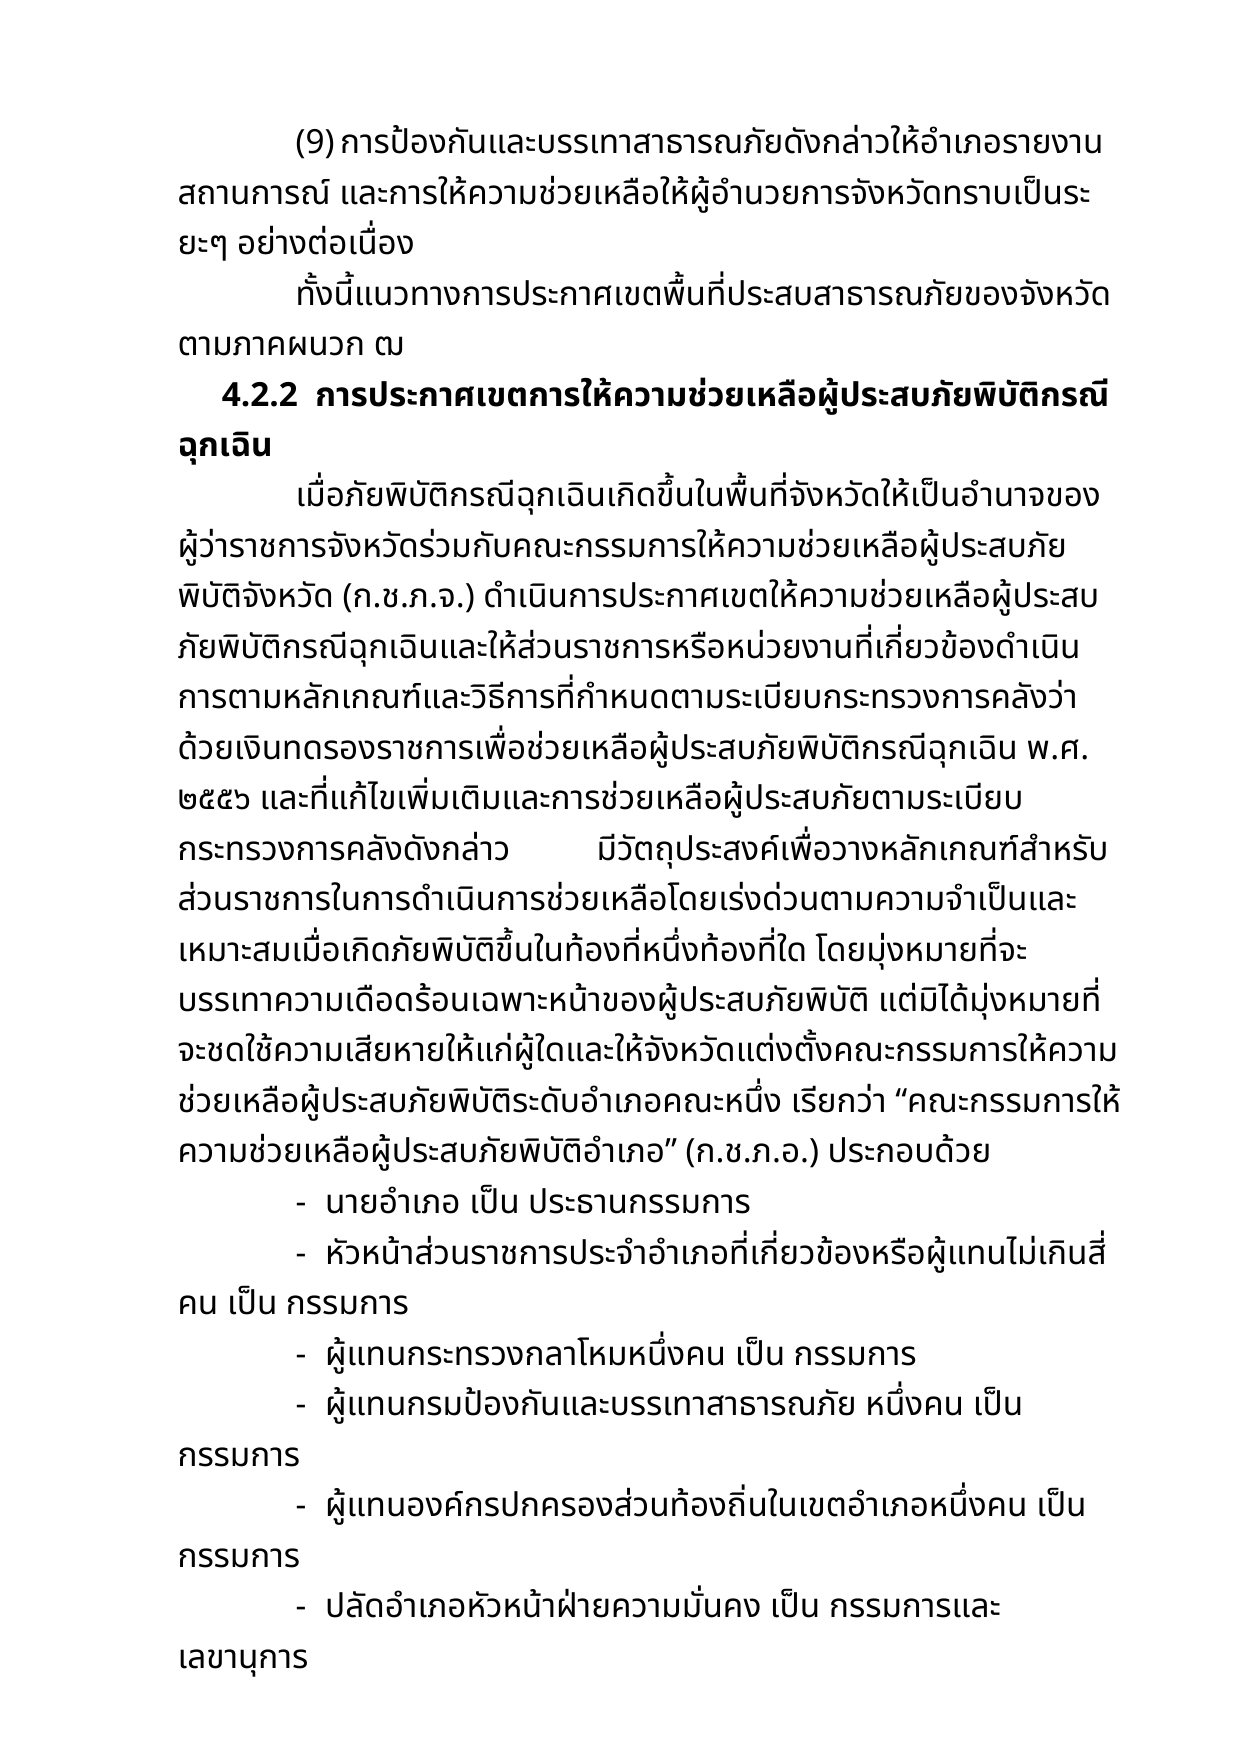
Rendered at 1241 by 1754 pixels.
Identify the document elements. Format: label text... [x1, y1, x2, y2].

text - นายอำเภอ เป็น ประธานกรรมการ [177, 1178, 1122, 1228]
text ทั้งนี้แนวทางการประกาศเขตพื้นที่ประสบสาธารณภัยของจังหวัดตามภาคผนวก ฒ [177, 269, 1122, 370]
text 4.2.2 การประกาศเขตการให้ความช่วยเหลือผู้ประสบภัยพิบัติกรณีฉุกเฉิน [177, 370, 1122, 471]
text - ผู้แทนกระทรวงกลาโหมหนึ่งคน เป็น กรรมการ [177, 1329, 1122, 1380]
text - ผู้แทนองค์กรปกครองส่วนท้องถิ่นในเขตอำเภอหนึ่งคน เป็น กรรมการ [177, 1481, 1122, 1582]
text - ปลัดอำเภอหัวหน้าฝ่ายความมั่นคง เป็น กรรมการและเลขานุการ [177, 1582, 1122, 1683]
text - ผู้แทนกรมป้องกันและบรรเทาสาธารณภัย หนึ่งคน เป็น กรรมการ [177, 1380, 1122, 1481]
text - หัวหน้าส่วนราชการประจำอำเภอที่เกี่ยวข้องหรือผู้แทนไม่เกินสี่คน เป็น กรรมการ [177, 1228, 1122, 1329]
text เมื่อภัยพิบัติกรณีฉุกเฉินเกิดขึ้นในพื้นที่จังหวัดให้เป็นอำนาจของผู้ว่าราชการจังหวัดร่วมกับคณะกรรมการให้ความช่วยเหลือผู้ประสบภัยพิบัติจังหวัด (ก.ช.ภ.จ.) ดำเนินการประกาศเขตให้ความช่วยเหลือผู้ประสบภัยพิบัติกรณีฉุกเฉินและให้ส่วนราชการหรือหน่วยงานที่เกี่ยวข้องดำเนินการตามหลักเกณฑ์และวิธีการที่กำหนดตามระเบียบกระทรวงการคลังว่าด้วยเงินทดรองราชการเพื่อช่วยเหลือผู้ประสบภัยพิบัติกรณีฉุกเฉิน พ.ศ. ๒๕๕๖ และที่แก้ไขเพิ่มเติมและการช่วยเหลือผู้ประสบภัยตามระเบียบกระทรวงการคลังดังกล่าว มีวัตถุประสงค์เพื่อวางหลักเกณฑ์สำหรับส่วนราชการในการดำเนินการช่วยเหลือโดยเร่งด่วนตามความจำเป็นและเหมาะสมเมื่อเกิดภัยพิบัติขึ้นในท้องที่หนึ่งท้องที่ใด โดยมุ่งหมายที่จะบรรเทาความเดือดร้อนเฉพาะหน้าของผู้ประสบภัยพิบัติ แต่มิได้มุ่งหมายที่จะชดใช้ความเสียหายให้แก่ผู้ใดและให้จังหวัดแต่งตั้งคณะกรรมการให้ความช่วยเหลือผู้ประสบภัยพิบัติระดับอำเภอคณะหนึ่ง เรียกว่า “คณะกรรมการให้ความช่วยเหลือผู้ประสบภัยพิบัติอำเภอ” (ก.ช.ภ.อ.) ประกอบด้วย [177, 471, 1122, 1178]
text (9) การป้องกันและบรรเทาสาธารณภัยดังกล่าวให้อำเภอรายงานสถานการณ์ และการให้ความช่วยเหลือให้ผู้อำนวยการจังหวัดทราบเป็นระยะๆ อย่างต่อเนื่อง [177, 118, 1122, 269]
